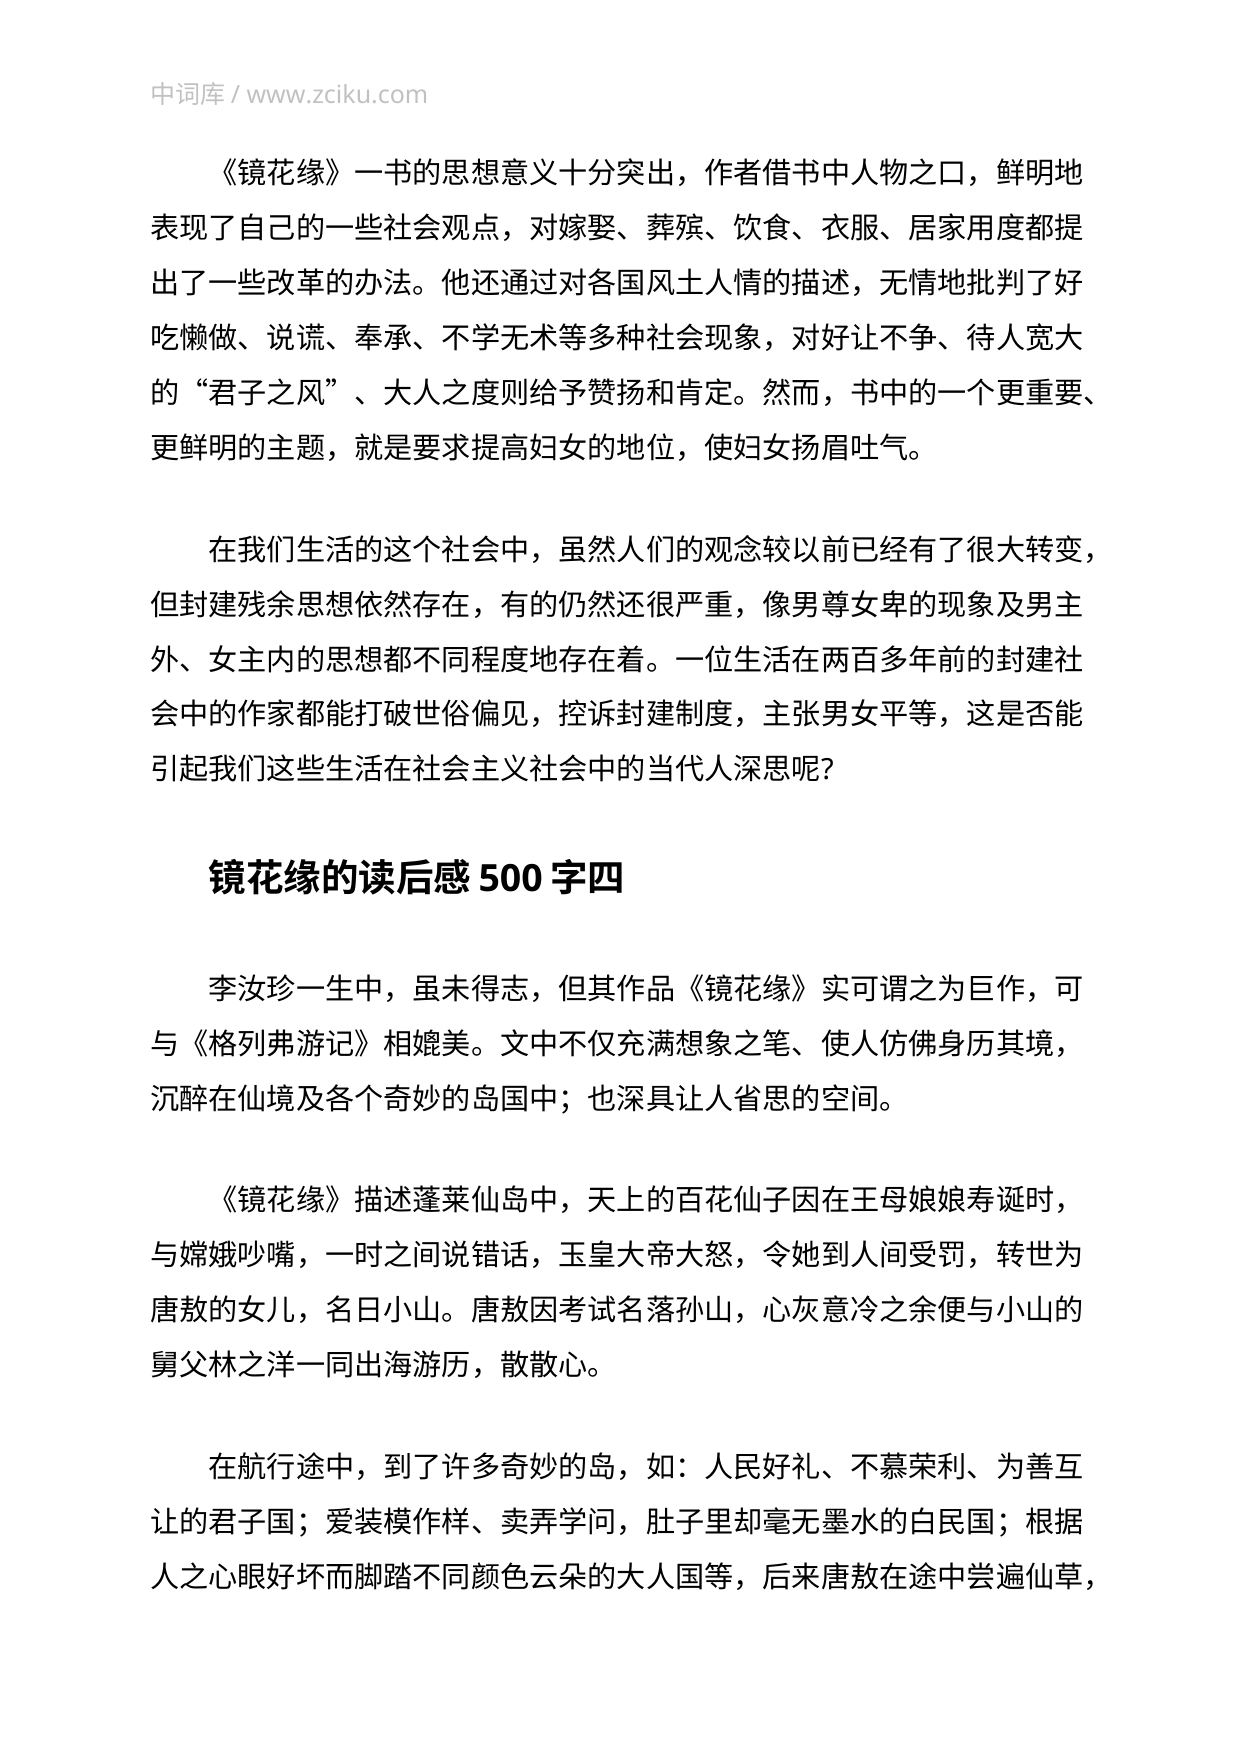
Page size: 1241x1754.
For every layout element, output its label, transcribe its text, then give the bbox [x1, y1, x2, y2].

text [150, 1443, 1090, 1596]
text 在我们生活的这个社会中，虽然人们的观念较以前已经有了很大转变，但封建残余思想依然存在，有的仍然还很严重，像男尊女卑的现象及男主外、女主内的思想都不同程度地存在着。一位生活在两百多年前的封建社会中的作家都能打破世俗偏见，控诉封建制度，主张男女平等，这是否能引起我们这些生活在社会主义社会中的当代人深思呢? [150, 526, 1090, 788]
text 镜花缘的读后感500字四 [150, 848, 1090, 902]
text 《镜花缘》描述蓬莱仙岛中，天上的百花仙子因在王母娘娘寿诞时，与嫦娥吵嘴，一时之间说错话，玉皇大帝大怒，令她到人间受罚，转世为唐敖的女儿，名日小山。唐敖因考试名落孙山，心灰意冷之余便与小山的舅父林之洋一同出海游历，散散心。 [150, 1177, 1090, 1384]
text 《镜花缘》一书的思想意义十分突出，作者借书中人物之口，鲜明地表现了自己的一些社会观点，对嫁娶、葬殡、饮食、衣服、居家用度都提出了一些改革的办法。他还通过对各国风土人情的描述，无情地批判了好吃懒做、说谎、奉承、不学无术等多种社会现象，对好让不争、待人宽大的“君子之风”、大人之度则给予赞扬和肯定。然而，书中的一个更重要、更鲜明的主题，就是要求提高妇女的地位，使妇女扬眉吐气。 [150, 150, 1090, 467]
text 李汝珍一生中，虽未得志，但其作品《镜花缘》实可谓之为巨作，可与《格列弗游记》相媲美。文中不仅充满想象之笔、使人仿佛身历其境，沉醉在仙境及各个奇妙的岛国中；也深具让人省思的空间。 [150, 965, 1090, 1117]
